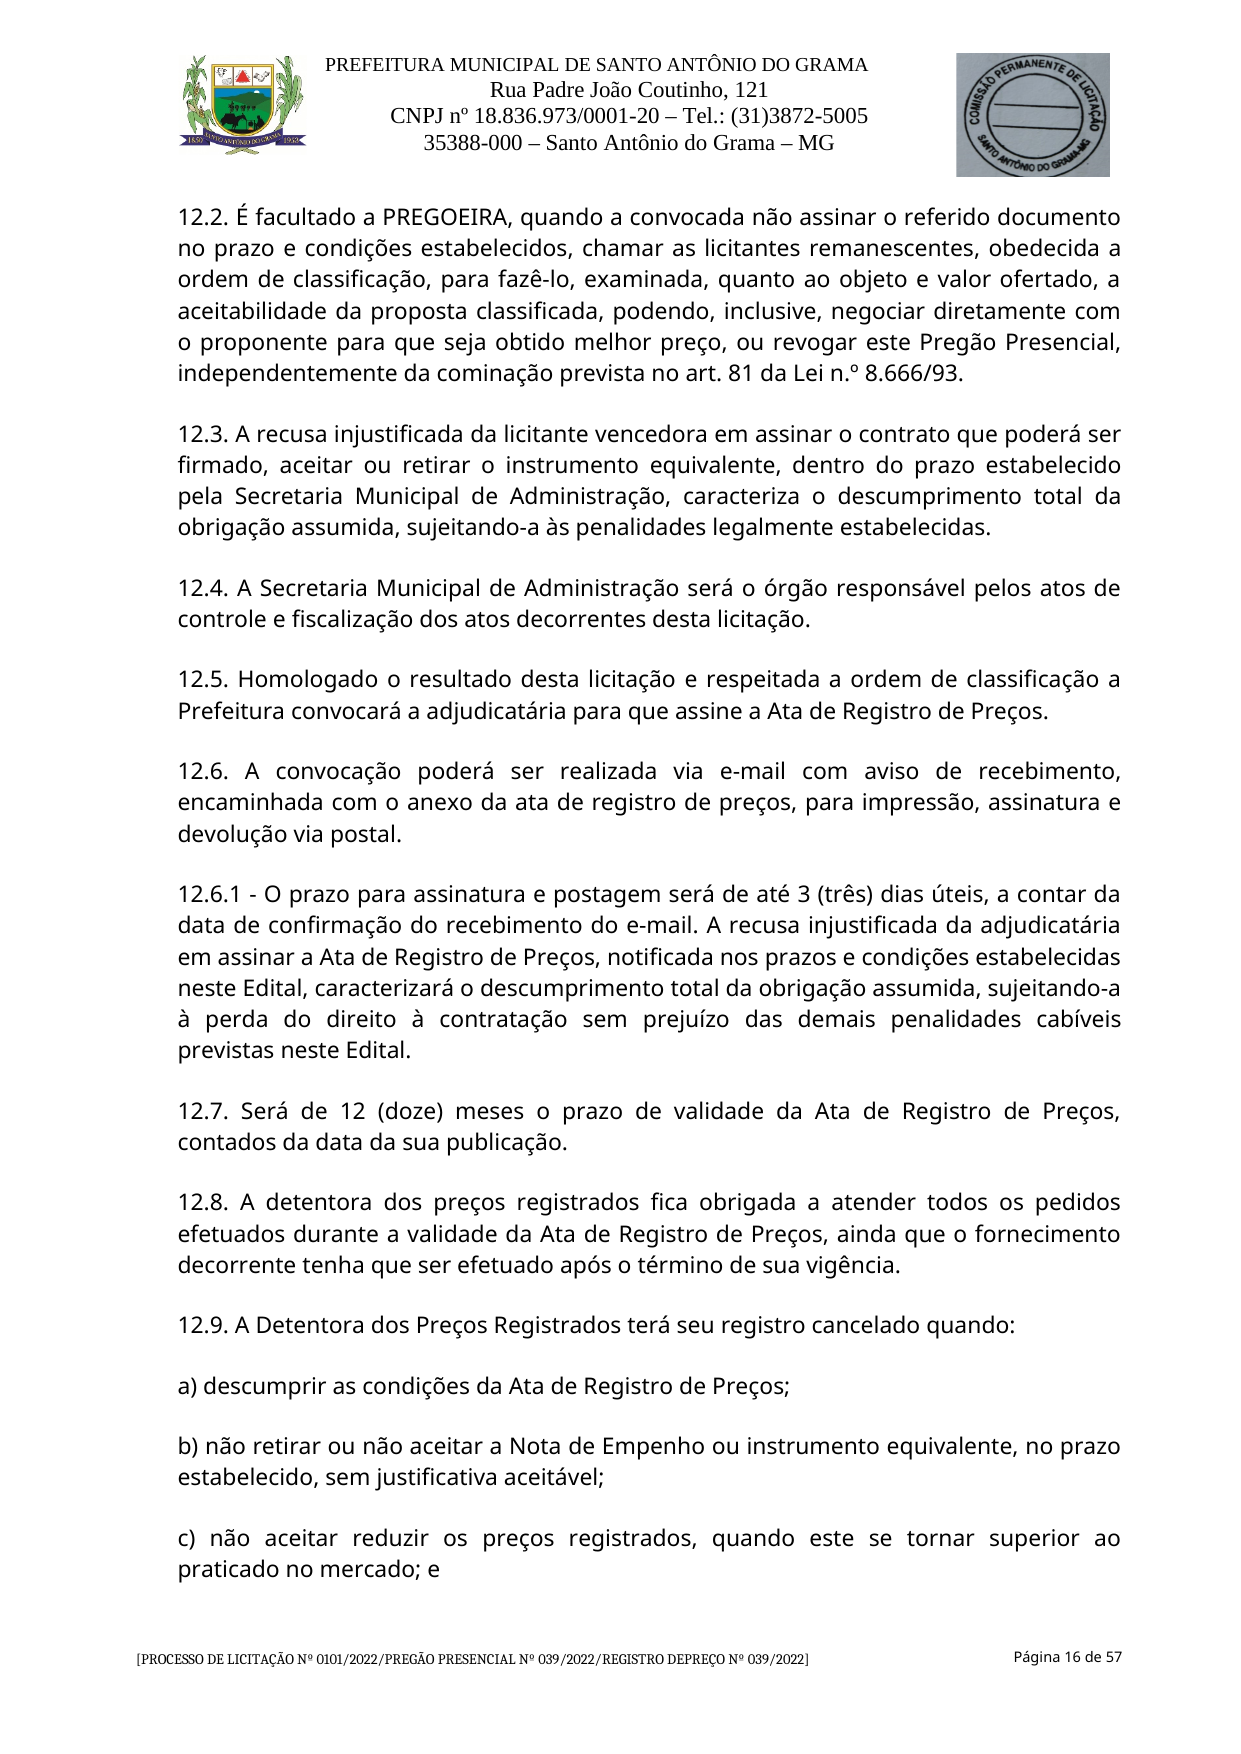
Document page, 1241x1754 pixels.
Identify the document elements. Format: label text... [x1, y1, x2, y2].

picture [178, 55, 307, 155]
text 12.2. É facultado a PREGOEIRA, quando a convocada não assinar o referido documento no prazo e condições estabelecidos, chamar as licitantes remanescentes, obedecida a ordem de classificação, para fazê-lo, examinada, quanto ao objeto e valor ofertado, a aceitabilidade da proposta classificada, podendo, inclusive, negociar diretamente com o proponente para que seja obtido melhor preço, ou revogar este Pregão Presencial, independentemente da cominação prevista no art. 81 da Lei n.º 8.666/93. [177, 201, 1122, 388]
text 12.9. A Detentora dos Preços Registrados terá seu registro cancelado quando: [177, 1309, 1122, 1340]
text 12.8. A detentora dos preços registrados fica obrigada a atender todos os pedidos efetuados durante a validade da Ata de Registro de Preços, ainda que o fornecimento decorrente tenha que ser efetuado após o término de sua vigência. [177, 1186, 1122, 1280]
text 12.4. A Secretaria Municipal de Administração será o órgão responsável pelos atos de controle e fiscalização dos atos decorrentes desta licitação. [177, 572, 1122, 634]
text c) não aceitar reduzir os preços registrados, quando este se tornar superior ao praticado no mercado; e [177, 1522, 1122, 1584]
text a) descumprir as condições da Ata de Registro de Preços; [177, 1369, 1122, 1401]
picture [956, 53, 1110, 177]
text 12.3. A recusa injustificada da licitante vencedora em assinar o contrato que poderá ser firmado, aceitar ou retirar o instrumento equivalente, dentro do prazo estabelecido pela Secretaria Municipal de Administração, caracteriza o descumprimento total da obrigação assumida, sujeitando-a às penalidades legalmente estabelecidas. [177, 417, 1122, 542]
text 12.5. Homologado o resultado desta licitação e respeitada a ordem de classificação a Prefeitura convocará a adjudicatária para que assine a Ata de Registro de Preços. [177, 663, 1122, 726]
text 12.6. A convocação poderá ser realizada via e-mail com aviso de recebimento, encaminhada com o anexo da ata de registro de preços, para impressão, assinatura e devolução via postal. [177, 755, 1122, 849]
text b) não retirar ou não aceitar a Nota de Empenho ou instrumento equivalente, no prazo estabelecido, sem justificativa aceitável; [177, 1430, 1122, 1492]
text 12.7. Será de 12 (doze) meses o prazo de validade da Ata de Registro de Preços, contados da data da sua publicação. [177, 1094, 1122, 1157]
text 12.6.1 - O prazo para assinatura e postagem será de até 3 (três) dias úteis, a contar da data de confirmação do recebimento do e-mail. A recusa injustificada da adjudicatária em assinar a Ata de Registro de Preços, notificada nos prazos e condições estabelecidas neste Edital, caracterizará o descumprimento total da obrigação assumida, sujeitando-a à perda do direito à contratação sem prejuízo das demais penalidades cabíveis previstas neste Edital. [177, 878, 1122, 1065]
